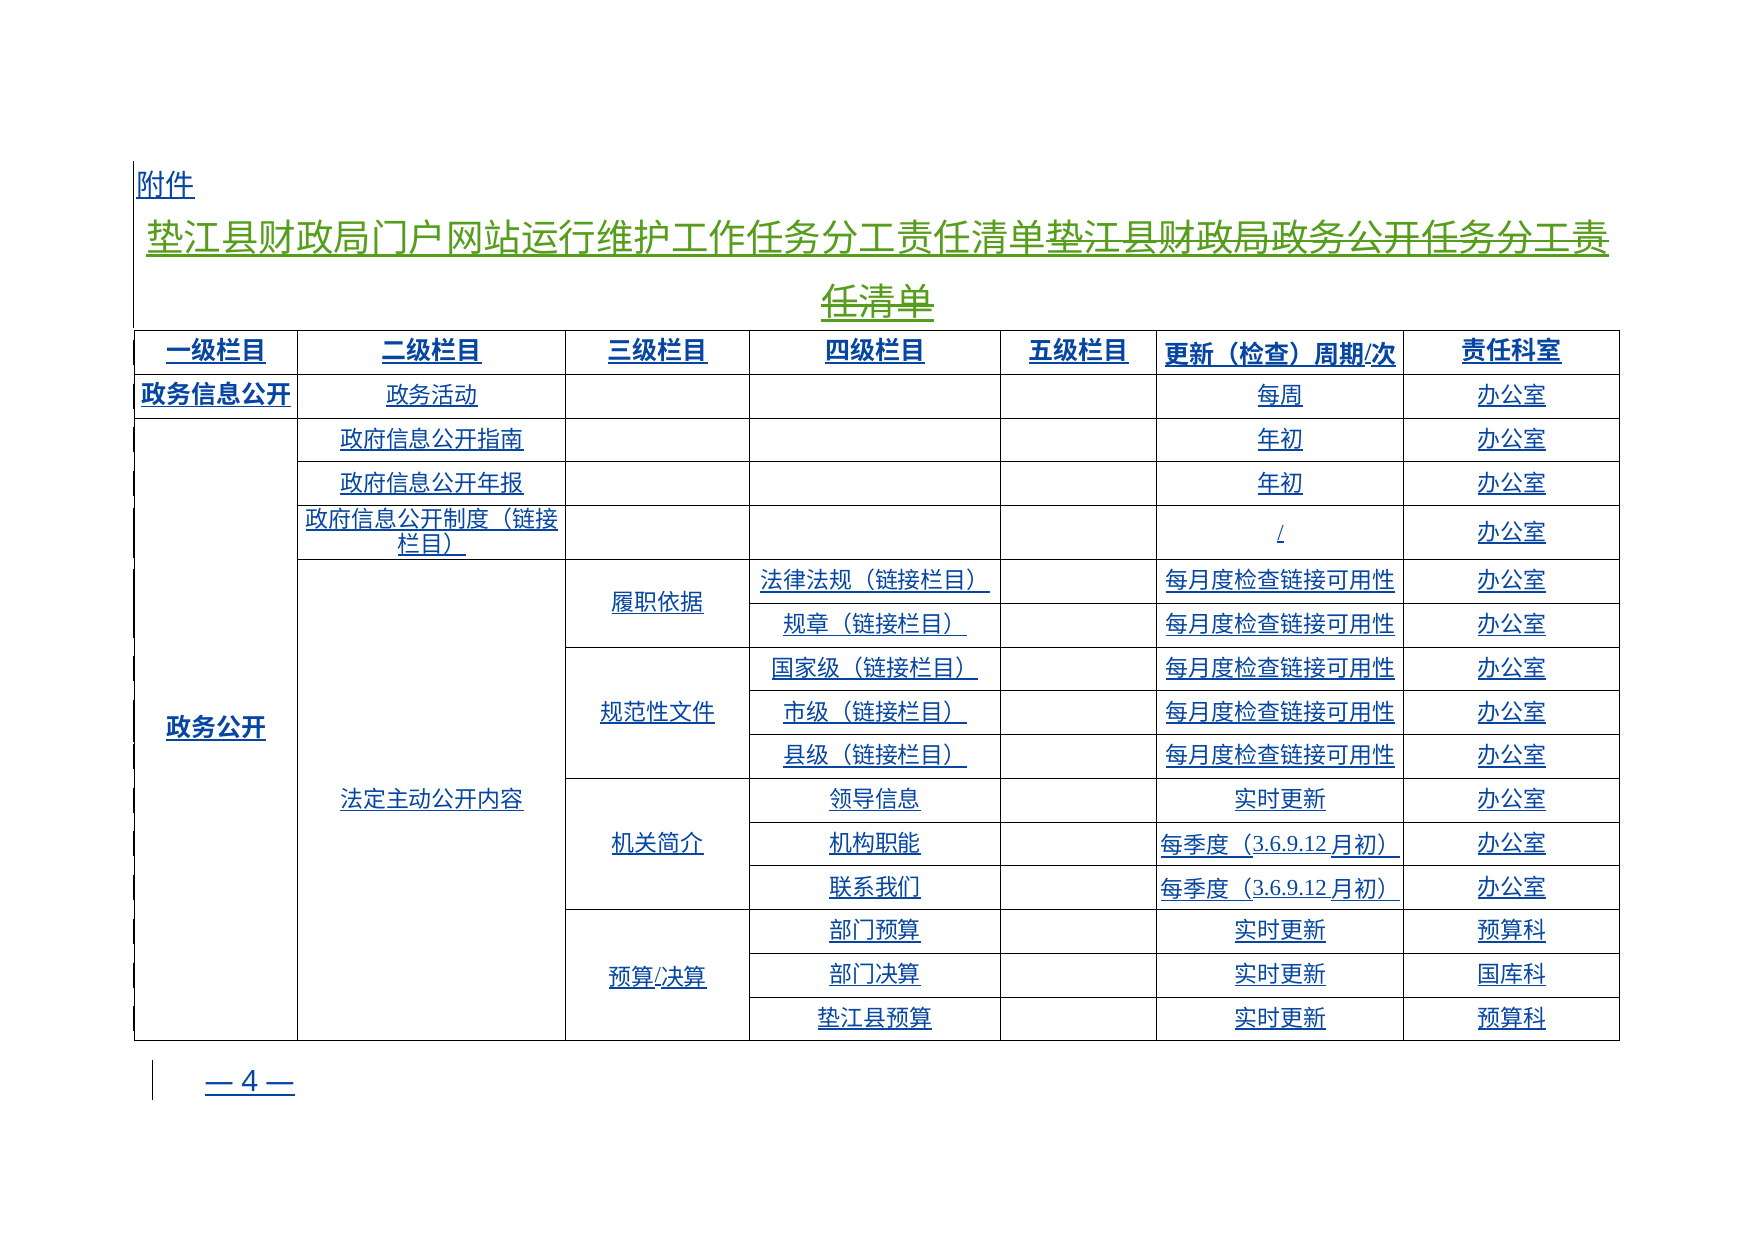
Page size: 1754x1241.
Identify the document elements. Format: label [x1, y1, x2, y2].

table_cell [750, 375, 999, 417]
table_cell [750, 462, 999, 505]
table_cell [1404, 910, 1619, 953]
table_cell [750, 779, 999, 822]
table_cell [566, 910, 749, 1040]
table_cell [750, 560, 999, 603]
table_cell [1157, 462, 1403, 505]
table_cell [135, 419, 297, 1040]
table_cell [750, 866, 999, 909]
table_cell [1001, 954, 1156, 997]
table_cell [1157, 779, 1403, 822]
table_cell [1404, 506, 1619, 559]
table_cell [750, 735, 999, 778]
table_cell [1157, 375, 1403, 417]
table_cell [1404, 866, 1619, 909]
table_cell [1404, 331, 1619, 374]
table_cell [1001, 648, 1156, 690]
table_cell [750, 604, 999, 647]
table_cell [1157, 331, 1403, 374]
table_cell [1404, 648, 1619, 690]
table_cell [750, 910, 999, 953]
table_cell [566, 648, 749, 778]
table_cell [750, 691, 999, 734]
table_cell [750, 506, 999, 559]
table_cell [1001, 462, 1156, 505]
table_cell [1157, 866, 1403, 909]
table_cell [1404, 419, 1619, 461]
table_cell [1404, 735, 1619, 778]
table_cell [1157, 648, 1403, 690]
table_cell [1001, 506, 1156, 559]
table_cell [298, 560, 565, 1040]
table_cell [135, 375, 297, 417]
table_cell [1001, 604, 1156, 647]
table_cell [1157, 506, 1403, 559]
table_cell [1001, 560, 1156, 603]
table_cell [566, 560, 749, 647]
table_cell [1001, 691, 1156, 734]
table_cell [1001, 866, 1156, 909]
table_cell [1157, 735, 1403, 778]
table_cell [750, 648, 999, 690]
table_cell [750, 998, 999, 1040]
table_cell [1001, 998, 1156, 1040]
table_cell [1404, 779, 1619, 822]
table_cell [1404, 954, 1619, 997]
table_cell [566, 375, 749, 417]
table_cell [298, 506, 565, 559]
table_cell [750, 419, 999, 461]
table_cell [750, 823, 999, 865]
table_cell [298, 462, 565, 505]
table_cell [1404, 462, 1619, 505]
table_cell [1157, 604, 1403, 647]
table_cell [1404, 604, 1619, 647]
table_cell [1157, 419, 1403, 461]
table_cell [1157, 691, 1403, 734]
table_cell [1404, 823, 1619, 865]
table_cell [1404, 375, 1619, 417]
table_cell [1001, 735, 1156, 778]
table_cell [298, 419, 565, 461]
table_cell [566, 419, 749, 461]
table_cell [566, 331, 749, 374]
table_cell [135, 331, 297, 374]
table_cell [750, 954, 999, 997]
table_cell [1157, 998, 1403, 1040]
table_cell [566, 779, 749, 909]
table_cell [298, 375, 565, 417]
table_cell [566, 462, 749, 505]
table_cell [1001, 419, 1156, 461]
table_cell [1404, 691, 1619, 734]
table_cell [1404, 560, 1619, 603]
table_cell [1157, 954, 1403, 997]
table_cell [566, 506, 749, 559]
table_cell [1001, 375, 1156, 417]
table_cell [1001, 910, 1156, 953]
table_header [135, 160, 1619, 330]
table_cell [1404, 998, 1619, 1040]
table_cell [1157, 823, 1403, 865]
table_cell [298, 331, 565, 374]
table_cell [750, 331, 999, 374]
table_cell [1157, 910, 1403, 953]
table_cell [1001, 823, 1156, 865]
table_cell [1001, 331, 1156, 374]
table_cell [1157, 560, 1403, 603]
table_cell [1001, 779, 1156, 822]
